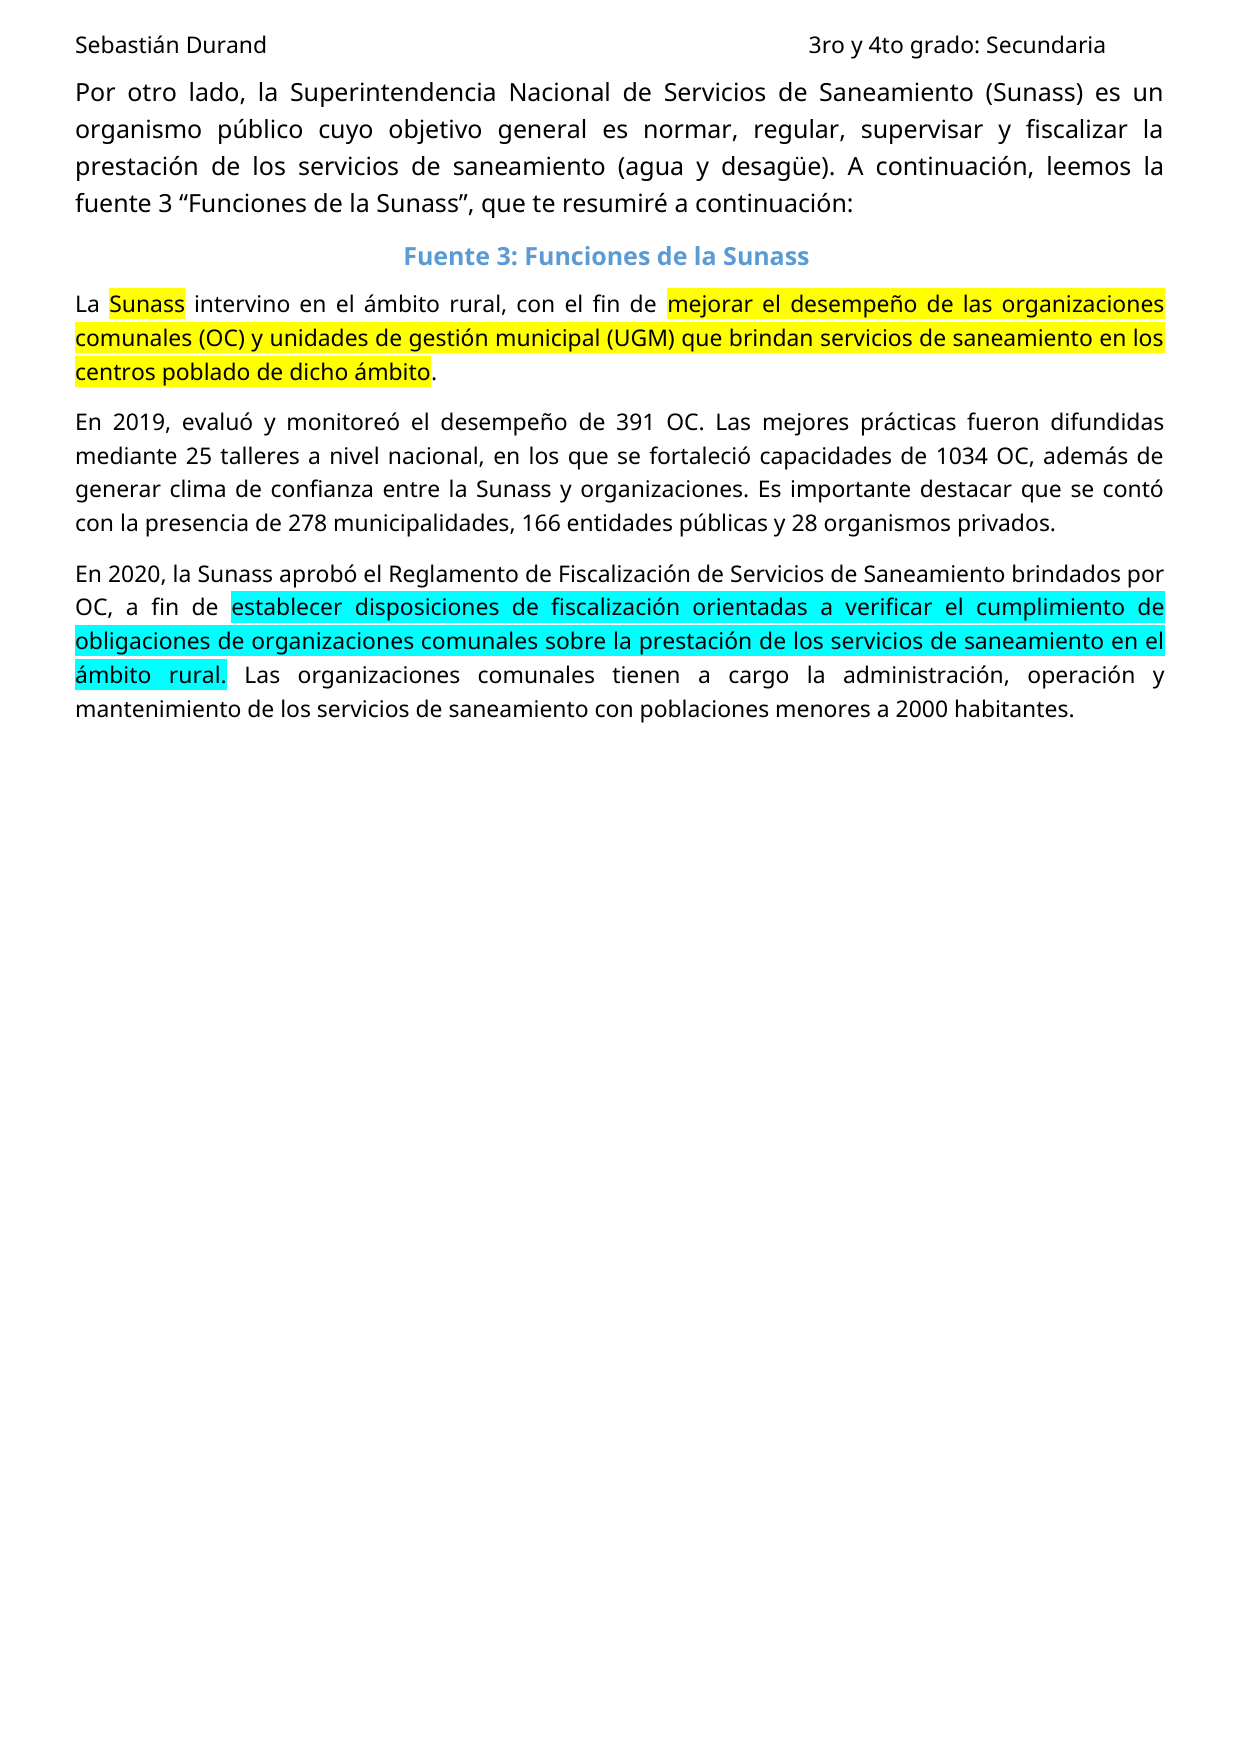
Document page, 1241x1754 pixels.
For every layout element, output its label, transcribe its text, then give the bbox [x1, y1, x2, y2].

text Fuente 3: Funciones de la Sunass [75, 239, 1138, 273]
text En 2019, evaluó y monitoreó el desempeño de 391 OC. Las mejores prácticas fueron difundidas mediante 25 talleres a nivel nacional, en los que se fortaleció capacidades de 1034 OC, además de generar clima de confianza entre la Sunass y organizaciones. Es importante destacar que se contó con la presencia de 278 municipalidades, 166 entidades públicas y 28 organismos privados. [75, 406, 1165, 538]
text En 2020, la Sunass aprobó el Reglamento de Fiscalización de Servicios de Saneamiento brindados por OC, a fin de establecer disposiciones de fiscalización orientadas a verificar el cumplimiento de obligaciones de organizaciones comunales sobre la prestación de los servicios de saneamiento en el ámbito rural. Las organizaciones comunales tienen a cargo la administración, operación y mantenimiento de los servicios de saneamiento con poblaciones menores a 2000 habitantes. [75, 656, 1165, 724]
text La Sunass intervino en el ámbito rural, con el fin de mejorar el desempeño de las organizaciones comunales (OC) y unidades de gestión municipal (UGM) que brindan servicios de saneamiento en los centros poblado de dicho ámbito. [75, 288, 1165, 322]
text Por otro lado, la Superintendencia Nacional de Servicios de Saneamiento (Sunass) es un organismo público cuyo objetivo general es normar, regular, supervisar y fiscalizar la prestación de los servicios de saneamiento (agua y desagüe). A continuación, leemos la fuente 3 “Funciones de la Sunass”, que te resumiré a continuación: [75, 75, 1165, 219]
text En 2020, la Sunass aprobó el Reglamento de Fiscalización de Servicios de Saneamiento brindados por OC, a fin de establecer disposiciones de fiscalización orientadas a verificar el cumplimiento de obligaciones de organizaciones comunales sobre la prestación de los servicios de saneamiento en el ámbito rural. Las organizaciones comunales tienen a cargo la administración, operación y mantenimiento de los servicios de saneamiento con poblaciones menores a 2000 habitantes. [75, 558, 1165, 625]
text La Sunass intervino en el ámbito rural, con el fin de mejorar el desempeño de las organizaciones comunales (OC) y unidades de gestión municipal (UGM) que brindan servicios de saneamiento en los centros poblado de dicho ámbito. [75, 353, 1165, 387]
